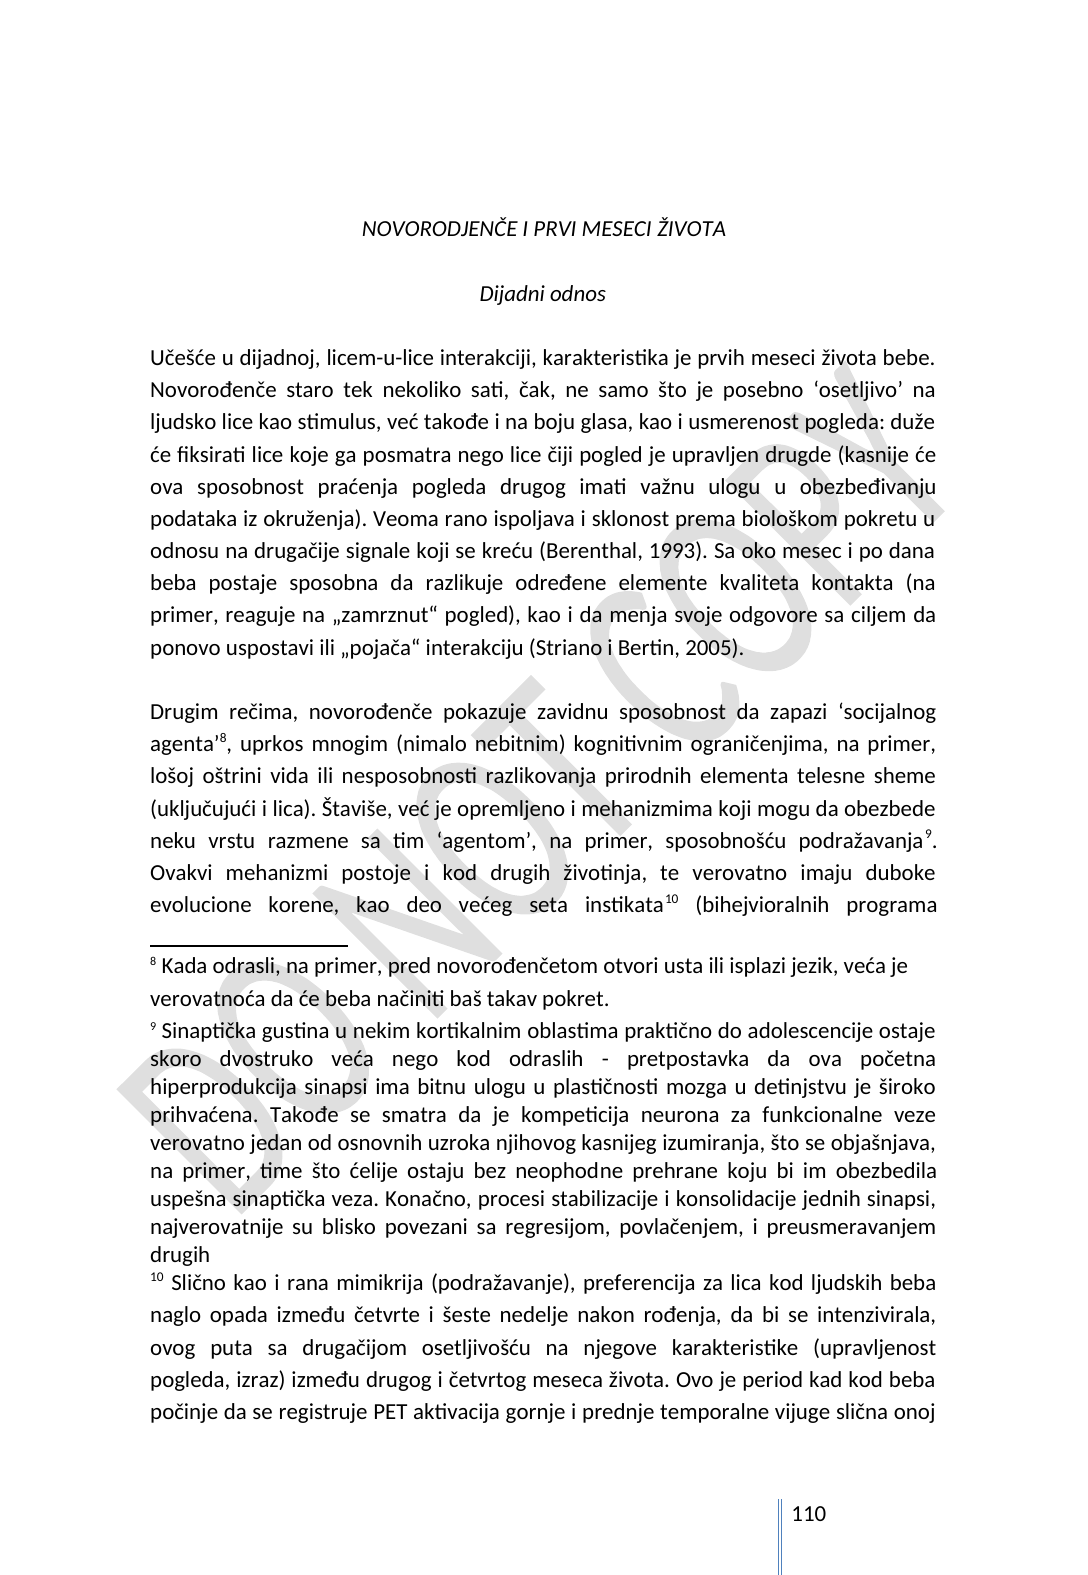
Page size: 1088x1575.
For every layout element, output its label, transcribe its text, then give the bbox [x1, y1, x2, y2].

text Drugim rečima, novorođenče pokazuje zavidnu sposobnost da zapazi ‘socijalnog agenta’, uprkos mnogim (nimalo nebitnim) kognitivnim ograničenjima, na primer, lošoj oštrini vida ili nesposobnosti razlikovanja prirodnih elementa telesne sheme (uključujući i lica). Štaviše, već je opremljeno i mehanizmima koji mogu da obezbede neku vrstu razmene sa tim ‘agentom’, na primer, sposobnošću podražavanja. Ovakvi mehanizmi postoje i kod drugih životinja, te verovatno imaju duboke evolucione korene, kao deo većeg seta instikata (bihejvioralnih programa karakterističnih za vrstu) čija je funkcija da umanje potrebu za (rizičnim po jedinku?) učenjem putem pokušaja i pogreške. S obzirom da se mnogi od ranih oblika socijalnog ponašanja prisutnih na rođenju (na primer, podražavanje) relativno brzo gube da bi nakon nekog vremena ponovo počeli iznova da se uspostavljaju, moglo bi se pretpostaviti se da se oni prvobitno zasnivaju na aktivnosti supkortikalnih struktura, da bi se kasnije reorganizovali pod kontrolom kortikalnih mehanizama. U svakom slučaju, ovi omogućavaju da beba od rođenja počinje da se uključuje u recipročnu socijalnu razmenu sa osobom koja brine o njoj, da bi se, tokom prvih meseci, ova razmena obogaćivala i u pogledu količine, i u pogledu obima potaknutih ‘odgovora’ [150, 697, 937, 918]
text NOVORODJENČE I PRVI MESECI ŽIVOTA [150, 214, 937, 242]
text Učešće u dijadnoj, licem-u-lice interakciji, karakteristika je prvih meseci života bebe. Novorođenče staro tek nekoliko sati, čak, ne samo što je posebno ‘osetljivo’ na ljudsko lice kao stimulus, već takođe i na boju glasa, kao i usmerenost pogleda: duže će fiksirati lice koje ga posmatra nego lice čiji pogled je upravljen drugde (kasnije će ova sposobnost praćenja pogleda drugog imati važnu ulogu u obezbeđivanju podataka iz okruženja). Veoma rano ispoljava i sklonost prema biološkom pokretu u odnosu na drugačije signale koji se kreću (Berenthal, 1993). Sa oko mesec i po dana beba postaje sposobna da razlikuje određene elemente kvaliteta kontakta (na primer, reaguje na „zamrznut“ pogled), kao i da menja svoje odgovore sa ciljem da ponovo uspostavi ili „pojača“ interakciju (Striano i Bertin, 2005). [150, 343, 937, 661]
text Dijadni odnos [150, 279, 937, 307]
